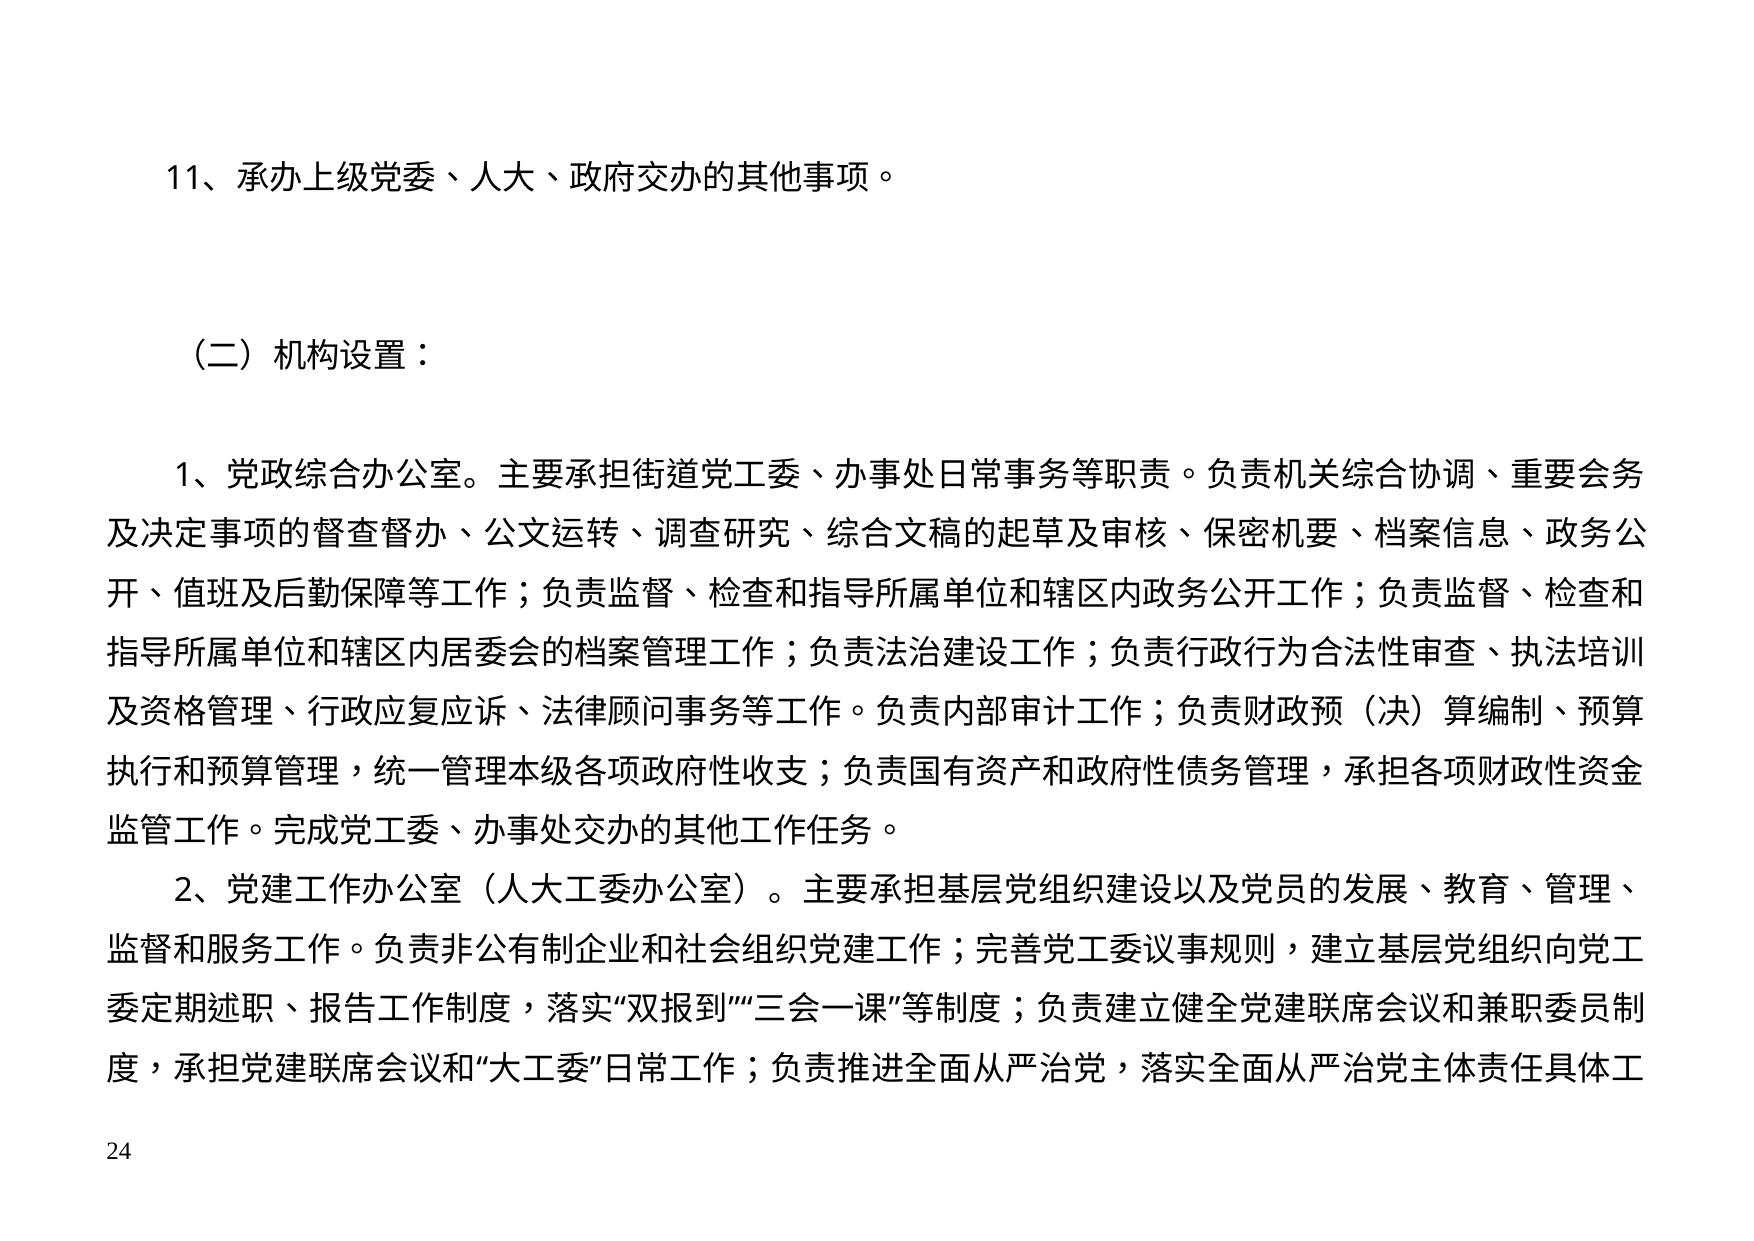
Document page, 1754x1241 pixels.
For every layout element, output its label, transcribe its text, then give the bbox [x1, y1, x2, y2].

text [106, 854, 1648, 1092]
text （二）机构设置： [106, 320, 1648, 379]
text 1、党政综合办公室。主要承担街道党工委、办事处日常事务等职责。负责机关综合协调、重要会务及决定事项的督查督办、公文运转、调查研究、综合文稿的起草及审核、保密机要、档案信息、政务公开、值班及后勤保障等工作；负责监督、检查和指导所属单位和辖区内政务公开工作；负责监督、检查和指导所属单位和辖区内居委会的档案管理工作；负责法治建设工作；负责行政行为合法性审查、执法培训及资格管理、行政应复应诉、法律顾问事务等工作。负责内部审计工作；负责财政预（决）算编制、预算执行和预算管理，统一管理本级各项政府性收支；负责国有资产和政府性债务管理，承担各项财政性资金监管工作。完成党工委、办事处交办的其他工作任务。 [106, 439, 1648, 854]
text 11、承办上级党委、人大、政府交办的其他事项。 [106, 142, 1648, 201]
